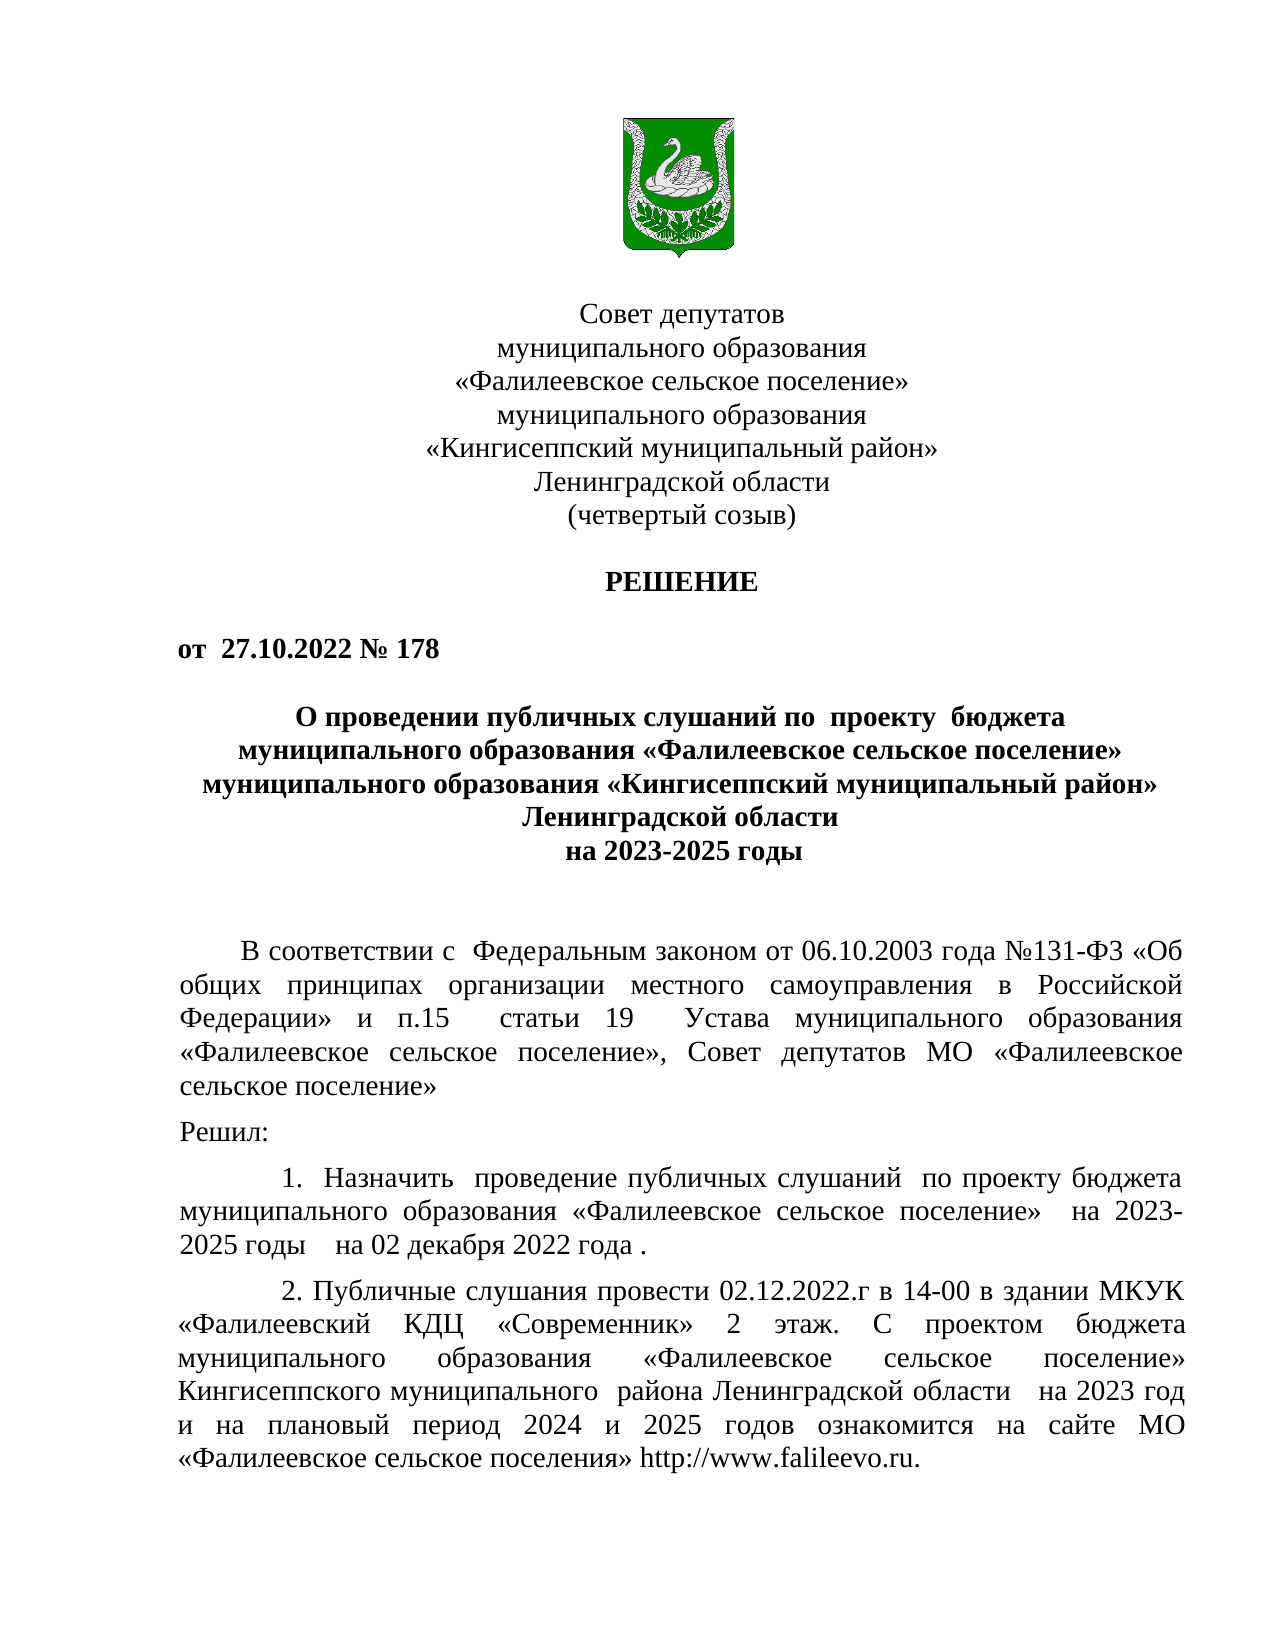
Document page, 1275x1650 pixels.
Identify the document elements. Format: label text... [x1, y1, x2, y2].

text 2. Публичные слушания провести 02.12.2022.г в 14-00 в здании МКУК «Фалилеевский КДЦ «Современник» 2 этаж. С проектом бюджета муниципального образования «Фалилеевское сельское поселение» Кингисеппского муниципального района Ленинградской области на 2023 год и на плановый период 2024 и 2025 годов ознакомится на сайте МО «Фалилеевское сельское поселения» http://www.falileevo.ru. [177, 1273, 1186, 1474]
text В соответствии с Федеральным законом от 06.10.2003 года №131-Ф3 «Об общих принципах организации местного самоуправления в Российской Федерации» и п.15 статьи 19 Устава муниципального образования «Фалилеевское сельское поселение», Совет депутатов МО «Фалилеевское сельское поселение» [179, 933, 1184, 1101]
text муниципального образования [177, 397, 1186, 430]
text (четвертый созыв) [177, 497, 1186, 531]
text на 2023-2025 годы [179, 833, 1181, 866]
text «Кингисеппский муниципальный район» [177, 430, 1186, 464]
picture [623, 118, 735, 258]
text 1. Назначить проведение публичных слушаний по проекту бюджета муниципального образования «Фалилеевское сельское поселение» на 2023-2025 годы на 02 декабря 2022 года . [179, 1160, 1184, 1260]
text Ленинградской области [177, 464, 1186, 497]
text от 27.10.2022 № 178 [177, 632, 1186, 665]
text О проведении публичных слушаний по проекту бюджета муниципального образования «Фалилеевское сельское поселение» муниципального образования «Кингисеппский муниципальный район» Ленинградской области [179, 699, 1181, 833]
text муниципального образования [177, 330, 1186, 363]
text Совет депутатов [177, 296, 1186, 330]
text Решил: [179, 1114, 1184, 1147]
text «Фалилеевское сельское поселение» [177, 363, 1186, 397]
text РЕШЕНИЕ [177, 564, 1186, 598]
